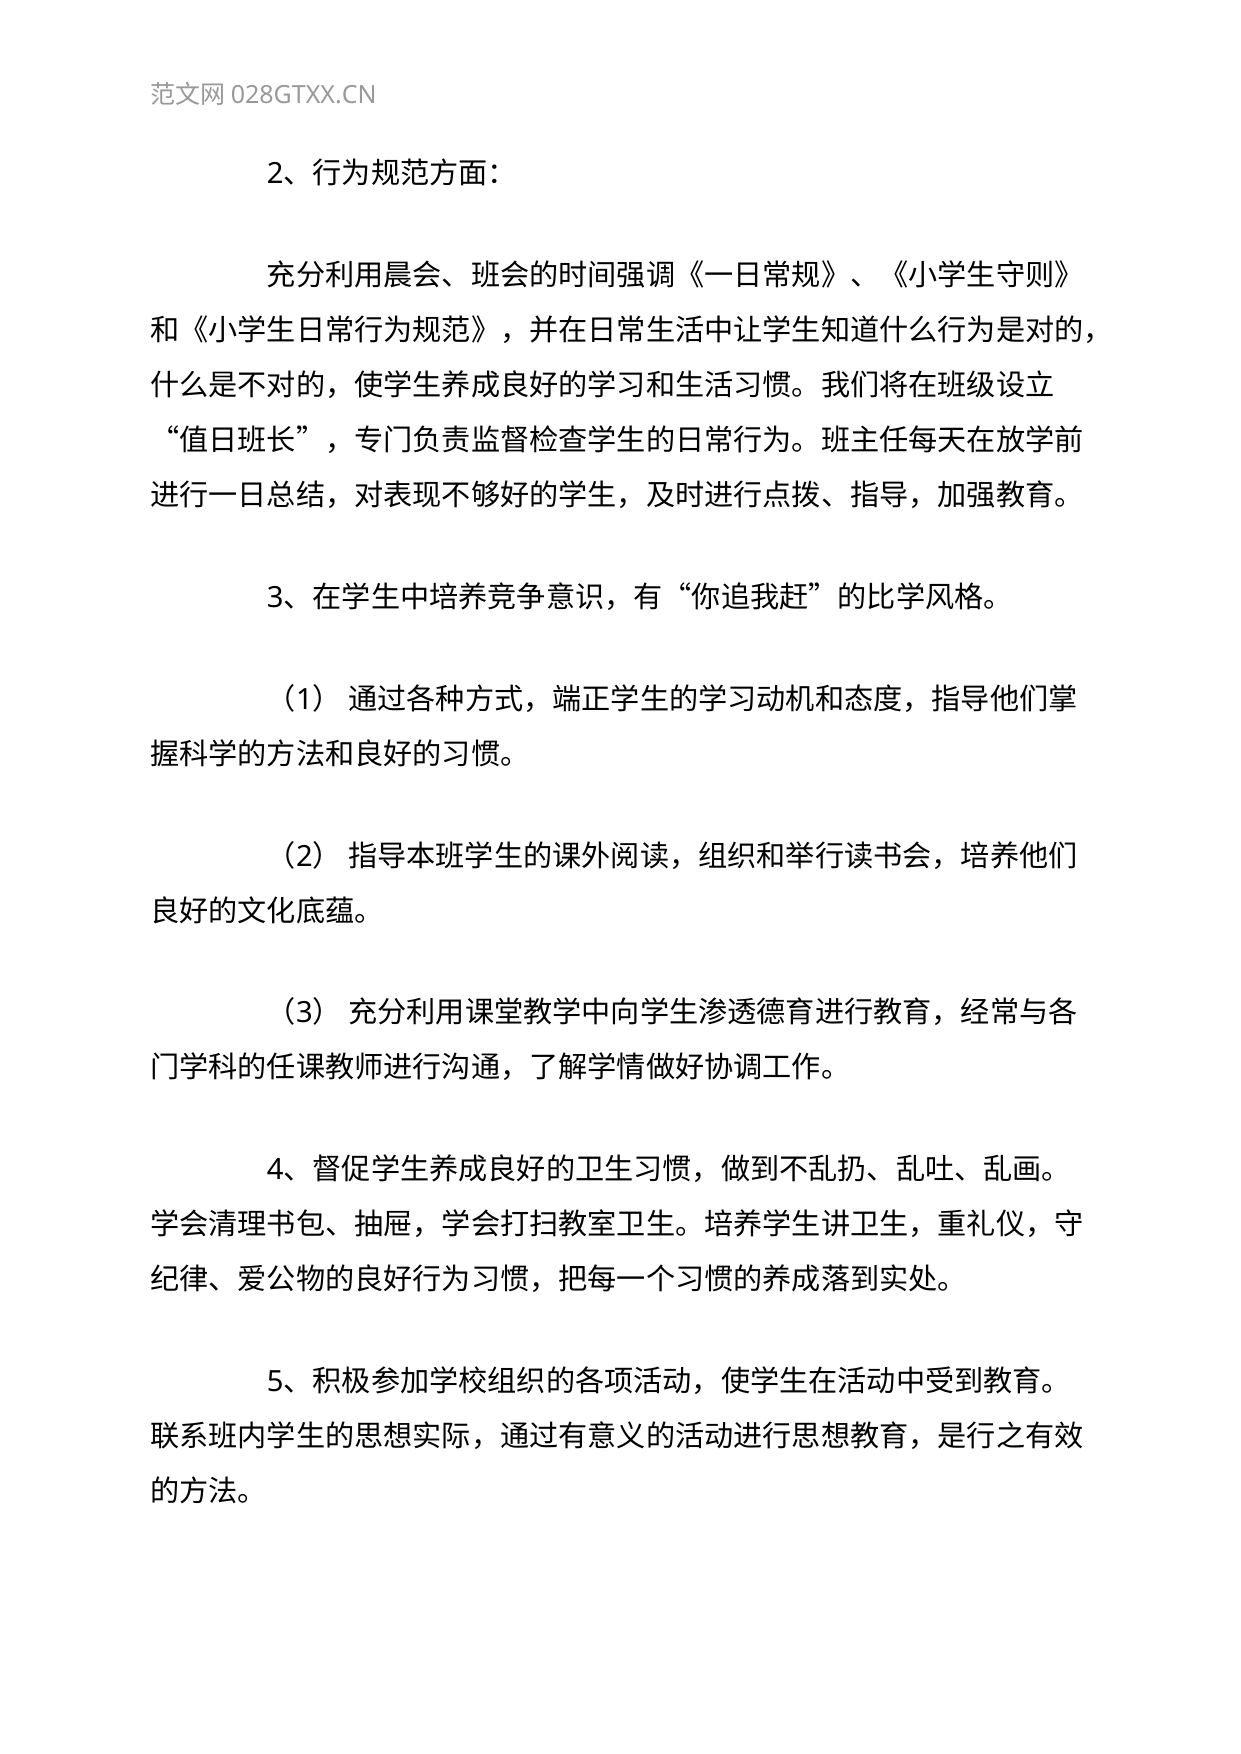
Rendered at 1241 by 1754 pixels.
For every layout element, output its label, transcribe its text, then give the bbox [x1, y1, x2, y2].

text 2、行为规范方面： [150, 150, 1090, 192]
text 充分利用晨会、班会的时间强调《一日常规》、《小学生守则》和《小学生日常行为规范》，并在日常生活中让学生知道什么行为是对的，什么是不对的，使学生养成良好的学习和生活习惯。我们将在班级设立“值日班长”，专门负责监督检查学生的日常行为。班主任每天在放学前进行一日总结，对表现不够好的学生，及时进行点拨、指导，加强教育。 [150, 252, 1090, 514]
text 5、积极参加学校组织的各项活动，使学生在活动中受到教育。联系班内学生的思想实际，通过有意义的活动进行思想教育，是行之有效的方法。 [150, 1357, 1090, 1509]
text （2） 指导本班学生的课外阅读，组织和举行读书会，培养他们良好的文化底蕴。 [150, 832, 1090, 929]
text （3） 充分利用课堂教学中向学生渗透德育进行教育，经常与各门学科的任课教师进行沟通，了解学情做好协调工作。 [150, 989, 1090, 1086]
text 4、督促学生养成良好的卫生习惯，做到不乱扔、乱吐、乱画。学会清理书包、抽屉，学会打扫教室卫生。培养学生讲卫生，重礼仪，守纪律、爱公物的良好行为习惯，把每一个习惯的养成落到实处。 [150, 1146, 1090, 1298]
text 3、在学生中培养竞争意识，有“你追我赶”的比学风格。 [150, 573, 1090, 616]
text （1） 通过各种方式，端正学生的学习动机和态度，指导他们掌握科学的方法和良好的习惯。 [150, 675, 1090, 773]
